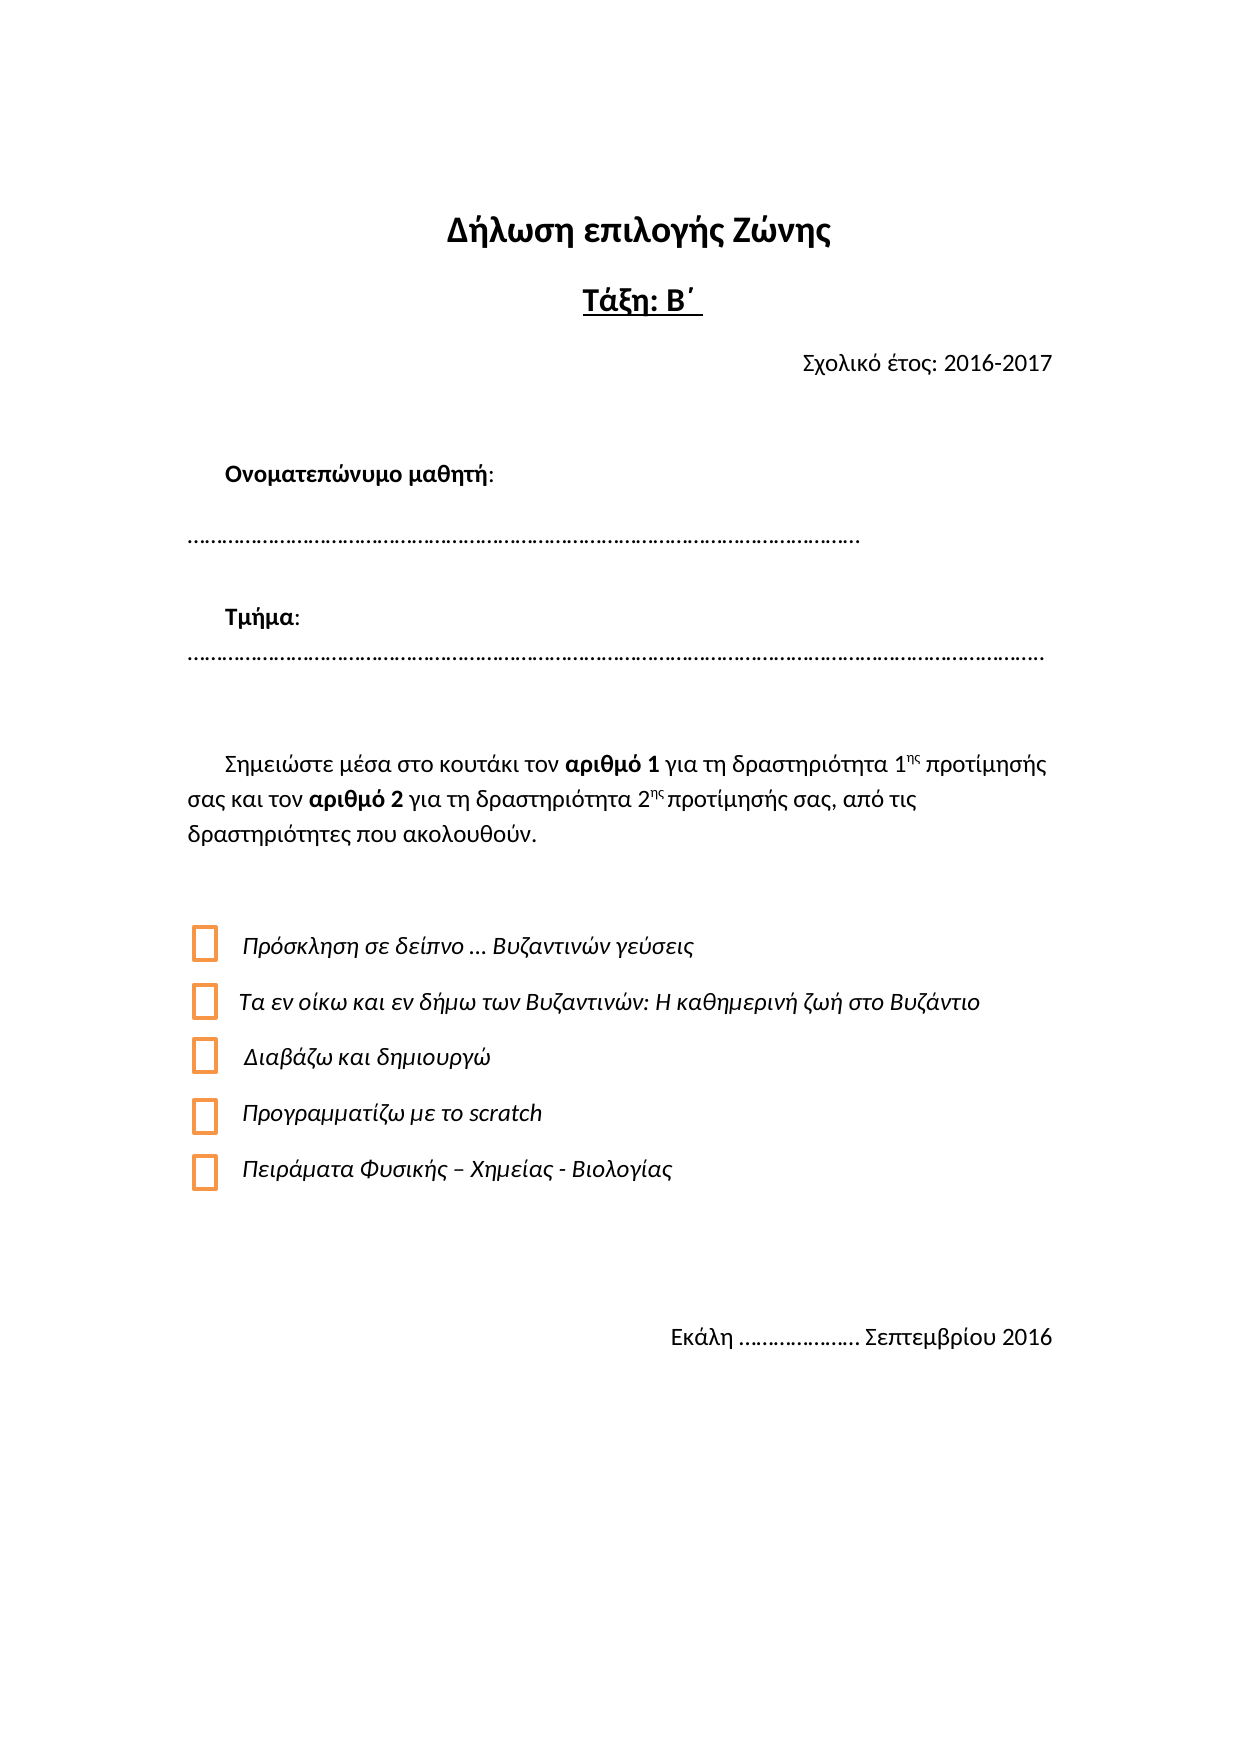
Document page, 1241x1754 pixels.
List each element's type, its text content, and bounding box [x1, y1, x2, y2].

text Σχολικό έτος: 2016-2017 [187, 347, 1053, 377]
text Διαβάζω και δημιουργώ [218, 1042, 1053, 1072]
text Δήλωση επιλογής Ζώνης [187, 206, 1053, 252]
text Σημειώστε μέσα στο κουτάκι τον αριθμό 1 για τη δραστηριότητα 1ης προτίμησής σας και τον αριθμό 2 για τη δραστηριότητα 2ης προτίμησής σας, από τις δραστηριότητες που ακολουθούν. [187, 748, 1053, 849]
text Πειράματα Φυσικής – Χημείας - Βιολογίας [225, 1153, 1053, 1184]
text Προγραμματίζω με το scratch [225, 1097, 1053, 1128]
text Εκάλη ………………… Σεπτεμβρίου 2016 [187, 1321, 1053, 1351]
text Τμήμα: ………………………………………………………………………………………………………………………………….. [187, 602, 1053, 667]
text Τα εν οίκω και εν δήμω των Βυζαντινών: Η καθημερινή ζωή στο Βυζάντιο [218, 986, 1053, 1016]
text Ονοματεπώνυμο μαθητή: ……………………………………………………………………………………………………… [187, 459, 1053, 550]
text Τάξη: Β΄ [187, 279, 1053, 320]
text Πρόσκληση σε δείπνο … Βυζαντινών γεύσεις [225, 930, 1053, 960]
